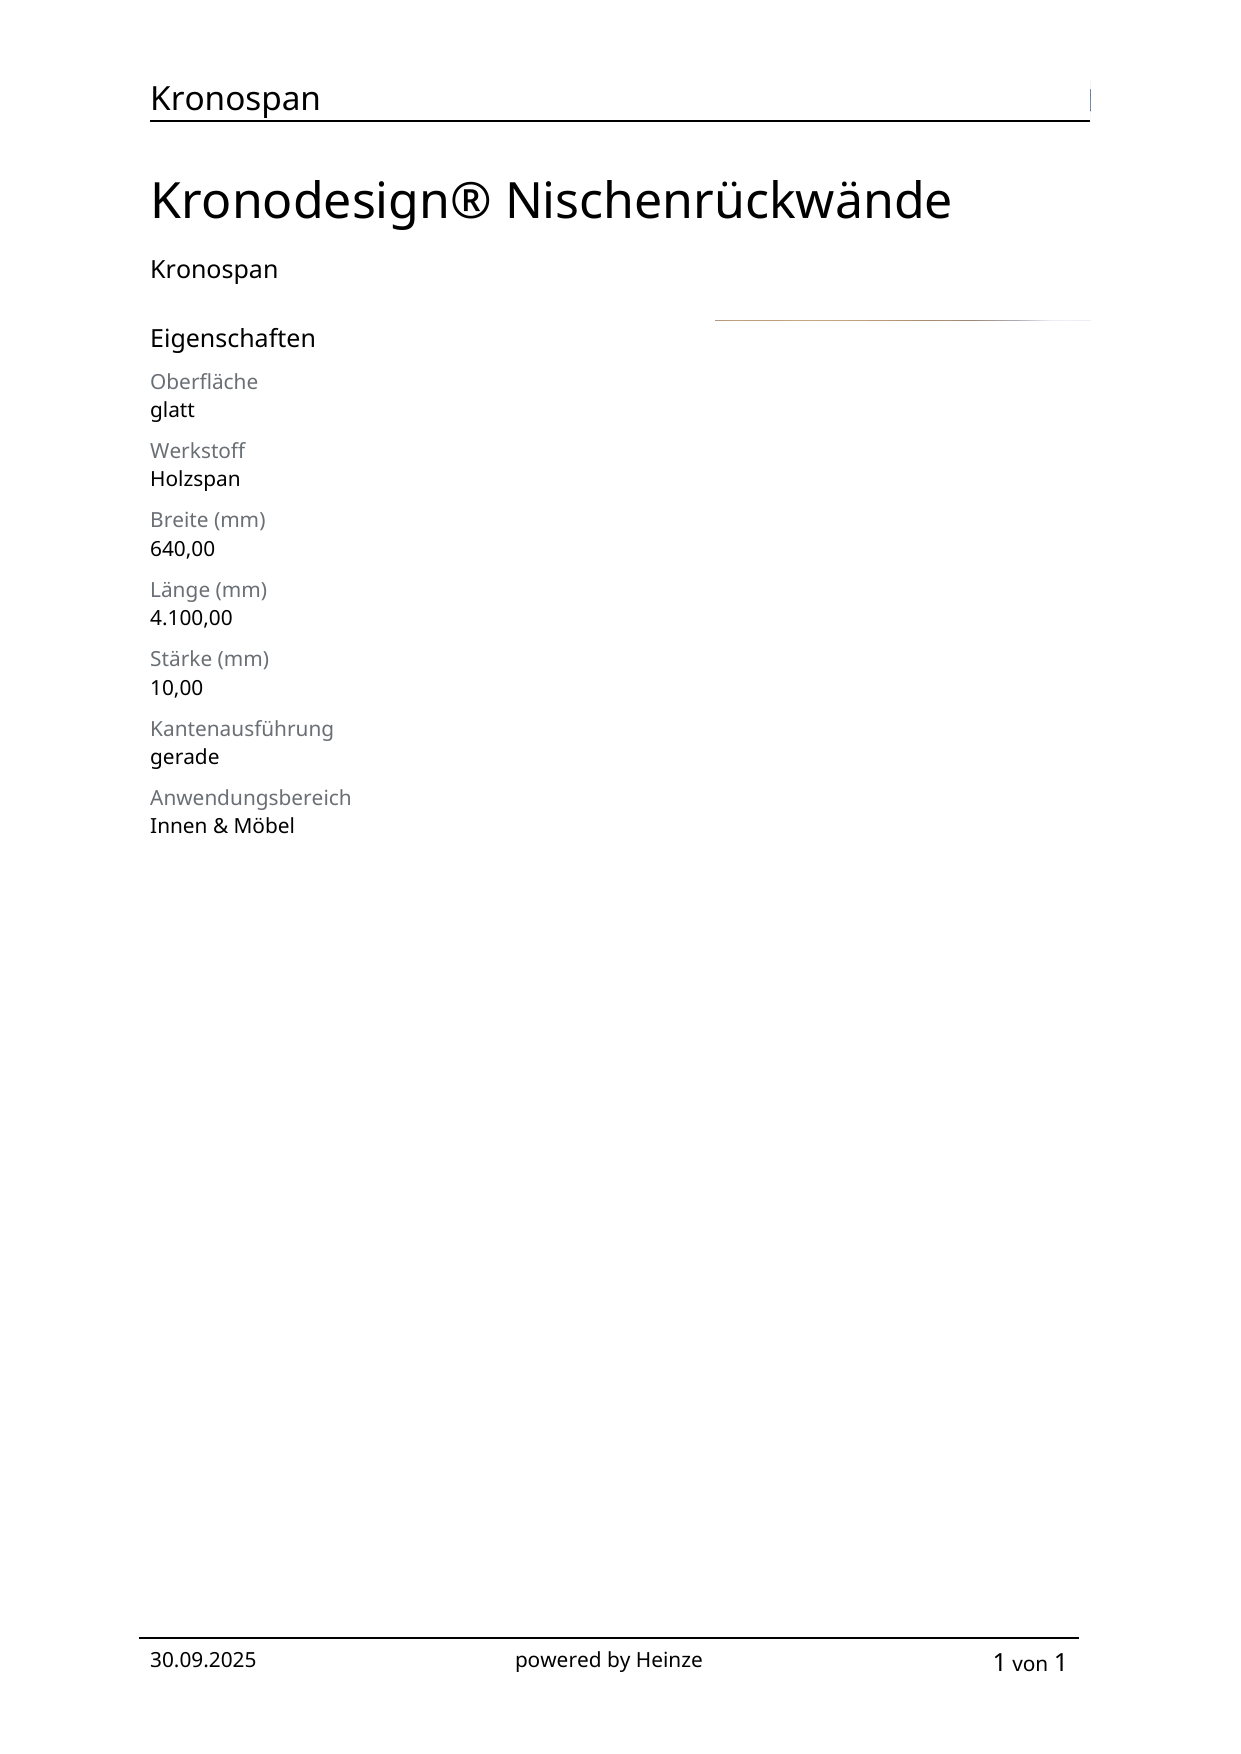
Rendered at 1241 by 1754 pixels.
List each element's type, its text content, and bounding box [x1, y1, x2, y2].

text 10,00 [150, 673, 1090, 701]
text 4.100,00 [150, 603, 1090, 632]
text Oberfläche [150, 367, 1090, 395]
text gerade [150, 742, 1090, 771]
text Innen & Möbel [150, 811, 1090, 840]
text Eigenschaften [150, 320, 1090, 354]
text Anwendungsbereich [150, 783, 1090, 811]
text Kronodesign® Nischenrückwände [150, 165, 1090, 233]
text 640,00 [150, 534, 1090, 562]
text Länge (mm) [150, 575, 1090, 603]
text Kronospan [150, 252, 1090, 286]
text Kantenausführung [150, 714, 1090, 742]
text glatt [150, 395, 1090, 424]
text Stärke (mm) [150, 644, 1090, 673]
text Breite (mm) [150, 506, 1090, 534]
text Werkstoff [150, 436, 1090, 464]
text Holzspan [150, 464, 1090, 493]
